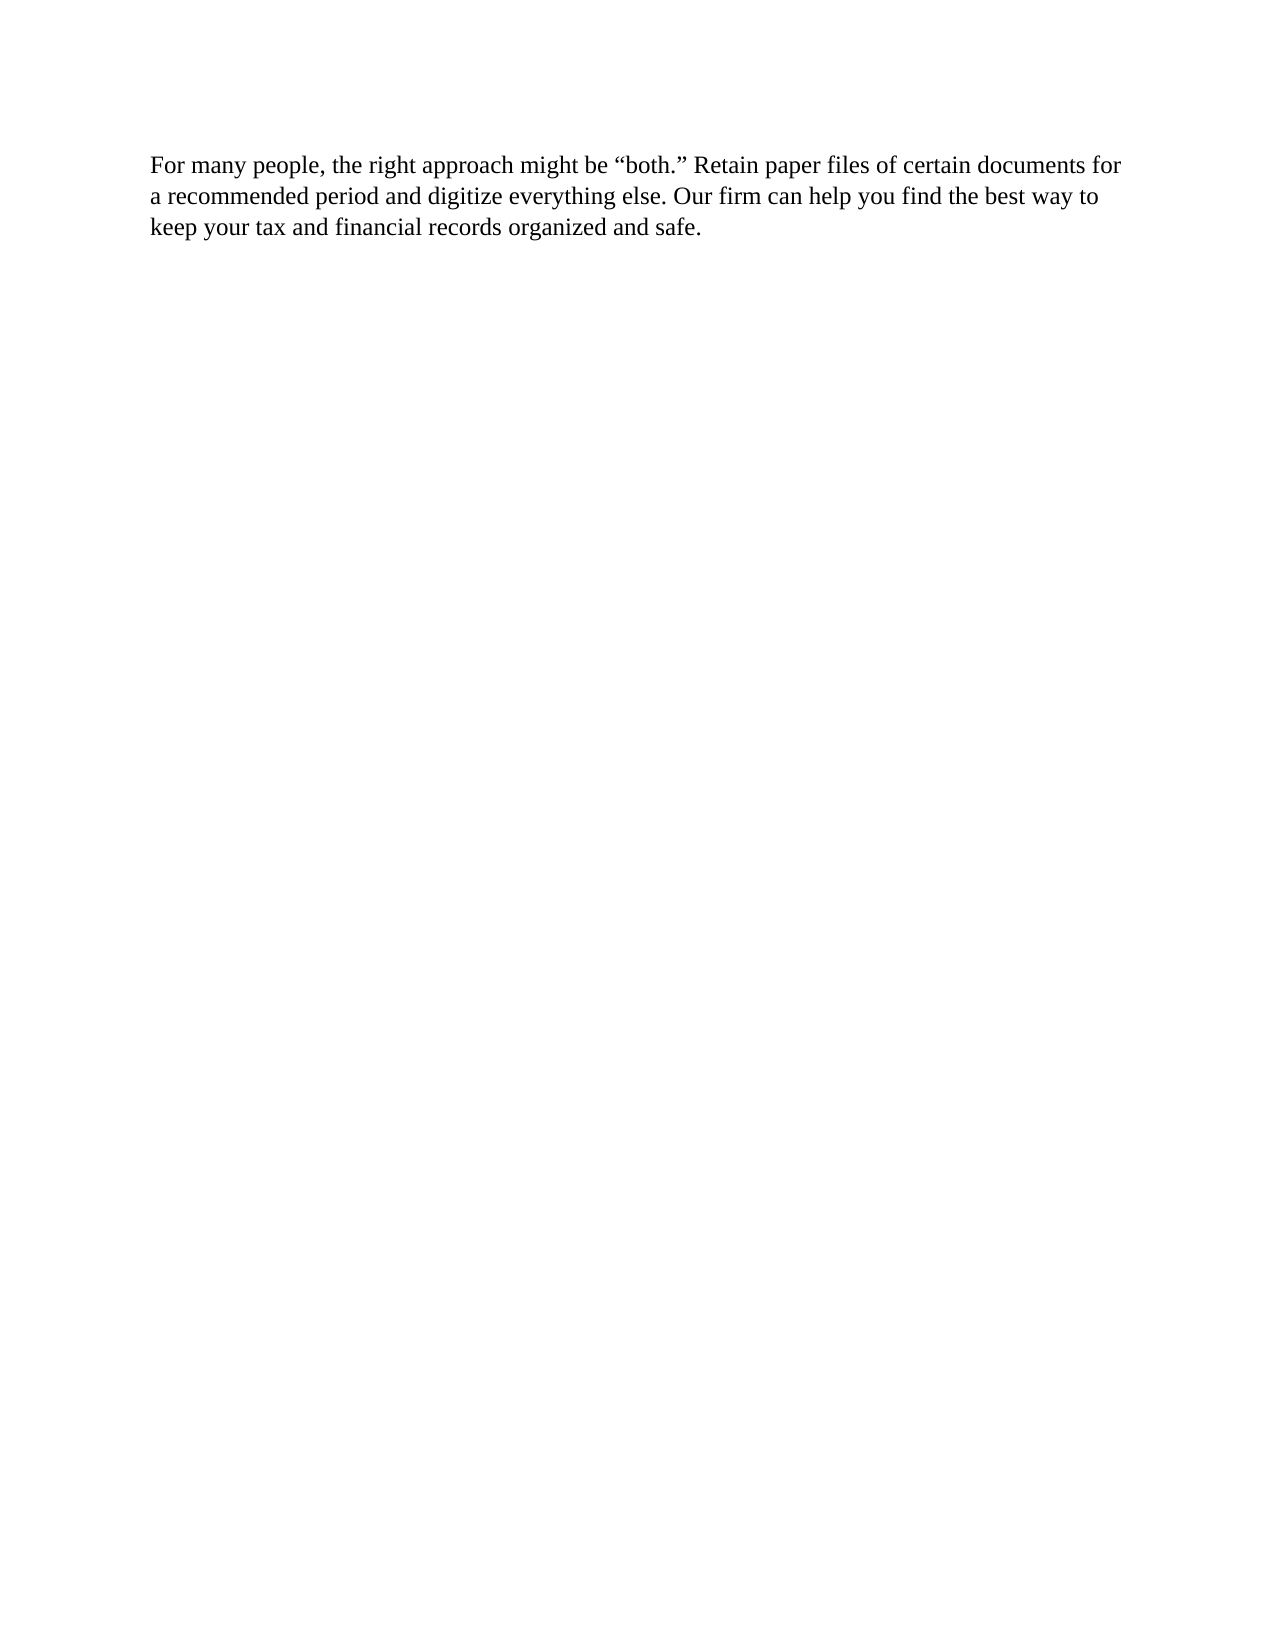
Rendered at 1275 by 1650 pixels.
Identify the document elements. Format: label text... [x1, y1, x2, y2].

text For many people, the right approach might be “both.” Retain paper files of certain documents for a recommended period and digitize everything else. Our firm can help you find the best way to keep your tax and financial records organized and safe. [150, 150, 1125, 241]
